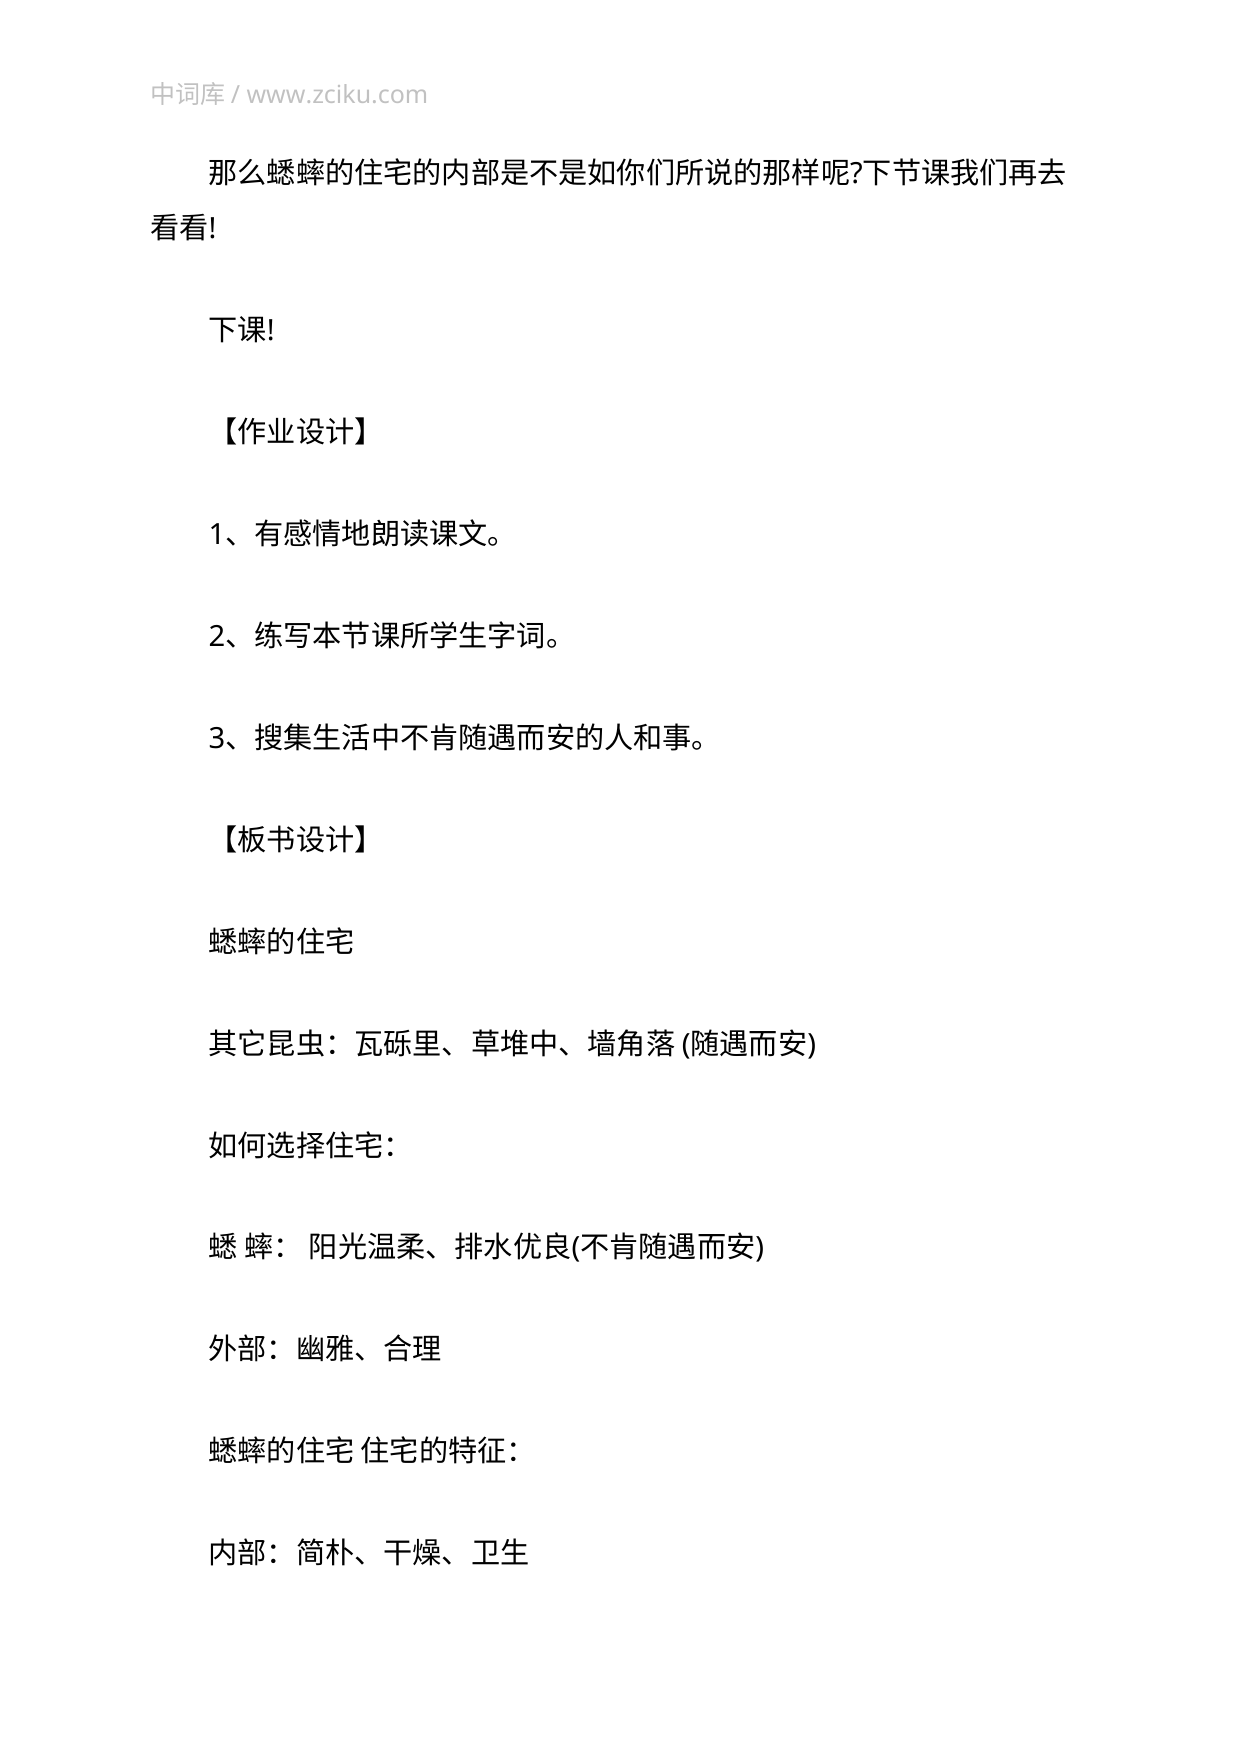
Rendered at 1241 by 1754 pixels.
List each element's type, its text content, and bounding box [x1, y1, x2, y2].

text 【板书设计】 [150, 817, 1090, 859]
text 下课! [150, 307, 1090, 349]
text 3、搜集生活中不肯随遇而安的人和事。 [150, 715, 1090, 757]
text 【作业设计】 [150, 409, 1090, 451]
text 那么蟋蟀的住宅的内部是不是如你们所说的那样呢?下节课我们再去看看! [150, 150, 1090, 247]
text 内部：简朴、干燥、卫生 [150, 1529, 1090, 1572]
text 如何选择住宅： [150, 1122, 1090, 1164]
text 蟋蟀的住宅 住宅的特征： [150, 1428, 1090, 1470]
text 其它昆虫：瓦砾里、草堆中、墙角落 (随遇而安) [150, 1020, 1090, 1063]
text 蟋蟀的住宅 [150, 918, 1090, 961]
text 蟋 蟀： 阳光温柔、排水优良(不肯随遇而安) [150, 1224, 1090, 1266]
text 外部：幽雅、合理 [150, 1326, 1090, 1368]
text 2、练写本节课所学生字词。 [150, 613, 1090, 655]
text 1、有感情地朗读课文。 [150, 511, 1090, 553]
